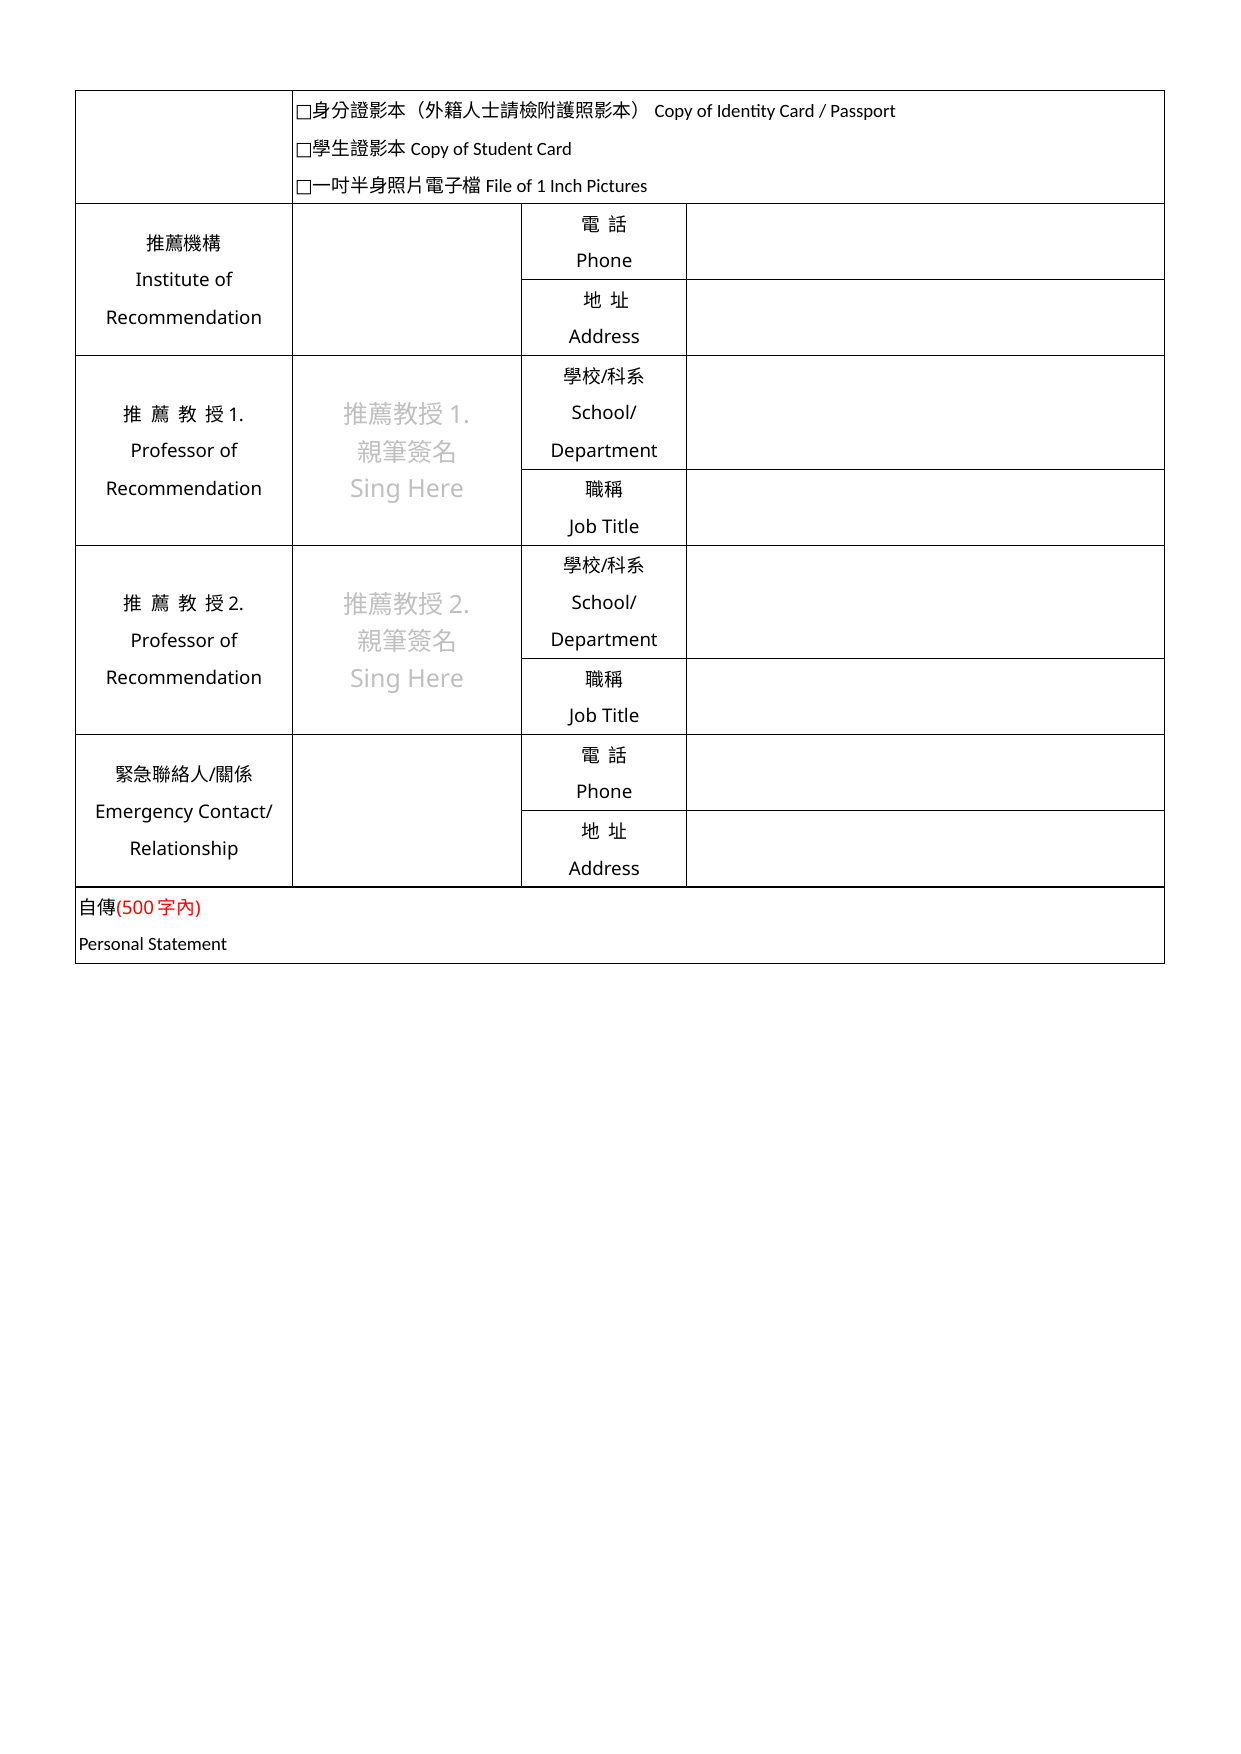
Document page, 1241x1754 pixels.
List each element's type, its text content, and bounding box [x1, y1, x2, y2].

table_cell 職稱 Job Title [522, 659, 686, 734]
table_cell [76, 91, 292, 203]
table_cell 緊急聯絡人/關係 Emergency Contact/ Relationship [76, 735, 292, 886]
table_cell 電 話 Phone [522, 735, 686, 810]
table_cell [687, 204, 1164, 279]
table_cell 地 址 Address [522, 280, 686, 355]
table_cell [293, 91, 1164, 203]
table_cell 自傳(500字內) Personal Statement [76, 888, 1164, 962]
table_cell 推 薦 教 授 2. Professor of Recommendation [76, 546, 292, 734]
table_cell [687, 659, 1164, 734]
table_cell 電 話 Phone [522, 204, 686, 279]
table_cell [687, 811, 1164, 886]
table_cell 推 薦 教 授 1. Professor of Recommendation [76, 356, 292, 545]
table_cell 學校/科系 School/Department [522, 546, 686, 658]
table_cell [687, 280, 1164, 355]
table_cell [687, 546, 1164, 658]
table_cell 推薦教授2. 親筆簽名 Sing Here [293, 546, 521, 734]
table_cell 職稱 Job Title [522, 470, 686, 545]
table_cell [687, 735, 1164, 810]
table_cell 學校/科系 School/Department [522, 356, 686, 469]
table_cell 地 址 Address [522, 811, 686, 886]
table_cell 推薦機構 Institute of Recommendation [76, 204, 292, 355]
table_cell [687, 470, 1164, 545]
table_cell [293, 735, 521, 886]
table_cell 推薦教授1. 親筆簽名 Sing Here [293, 356, 521, 545]
table_cell [293, 204, 521, 355]
table_cell [687, 356, 1164, 469]
